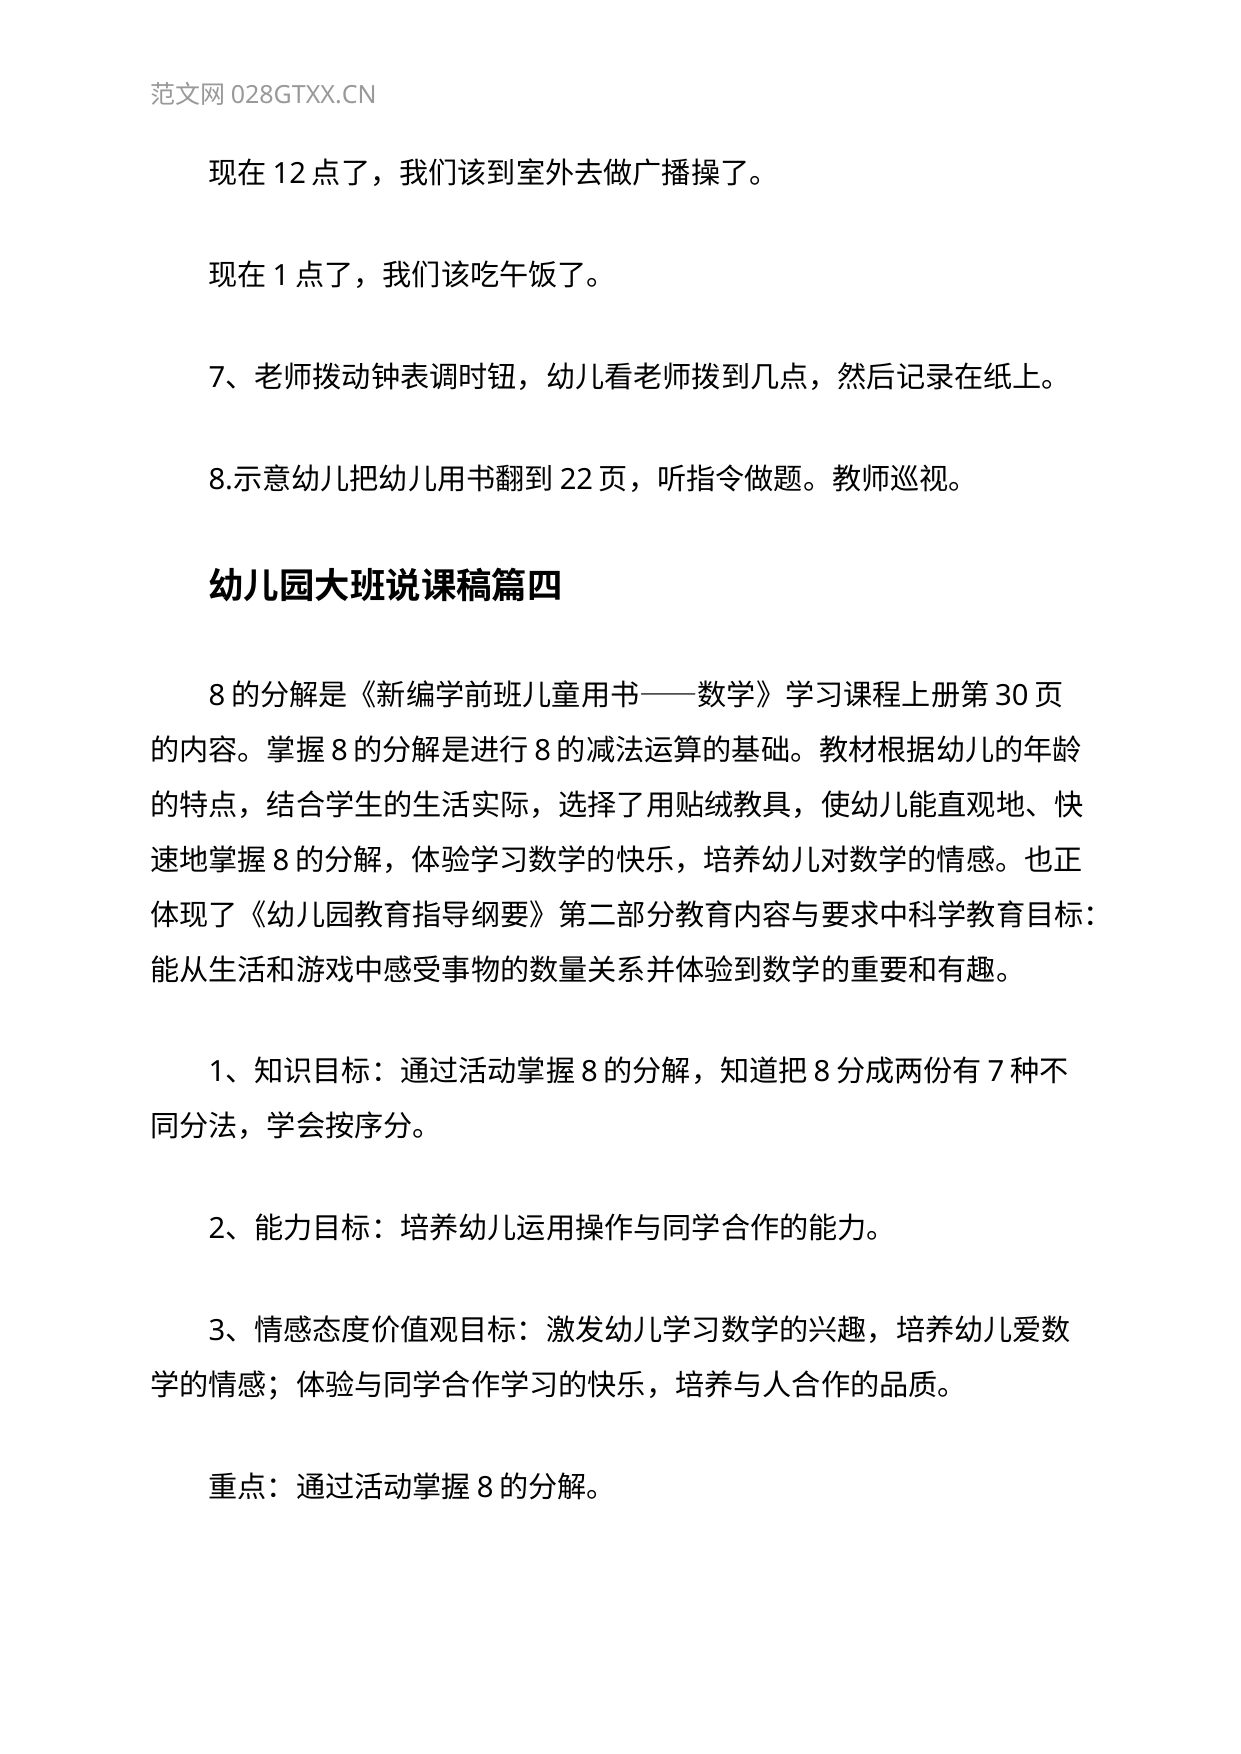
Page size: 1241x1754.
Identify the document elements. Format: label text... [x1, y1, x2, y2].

text 重点：通过活动掌握8的分解。 [150, 1463, 1090, 1506]
text 8.示意幼儿把幼儿用书翻到22页，听指令做题。教师巡视。 [150, 456, 1090, 498]
text 1、知识目标：通过活动掌握8的分解，知道把8分成两份有7种不同分法，学会按序分。 [150, 1048, 1090, 1145]
text 2、能力目标：培养幼儿运用操作与同学合作的能力。 [150, 1205, 1090, 1247]
text 现在1点了，我们该吃午饭了。 [150, 252, 1090, 294]
text 幼儿园大班说课稿篇四 [150, 558, 1090, 609]
text 7、老师拨动钟表调时钮，幼儿看老师拨到几点，然后记录在纸上。 [150, 354, 1090, 396]
text 现在12点了，我们该到室外去做广播操了。 [150, 150, 1090, 192]
text 3、情感态度价值观目标：激发幼儿学习数学的兴趣，培养幼儿爱数学的情感；体验与同学合作学习的快乐，培养与人合作的品质。 [150, 1307, 1090, 1404]
text 8的分解是《新编学前班儿童用书——数学》学习课程上册第30页的内容。掌握8的分解是进行8的减法运算的基础。教材根据幼儿的年龄的特点，结合学生的生活实际，选择了用贴绒教具，使幼儿能直观地、快速地掌握8的分解，体验学习数学的快乐，培养幼儿对数学的情感。也正体现了《幼儿园教育指导纲要》第二部分教育内容与要求中科学教育目标：能从生活和游戏中感受事物的数量关系并体验到数学的重要和有趣。 [150, 671, 1090, 988]
